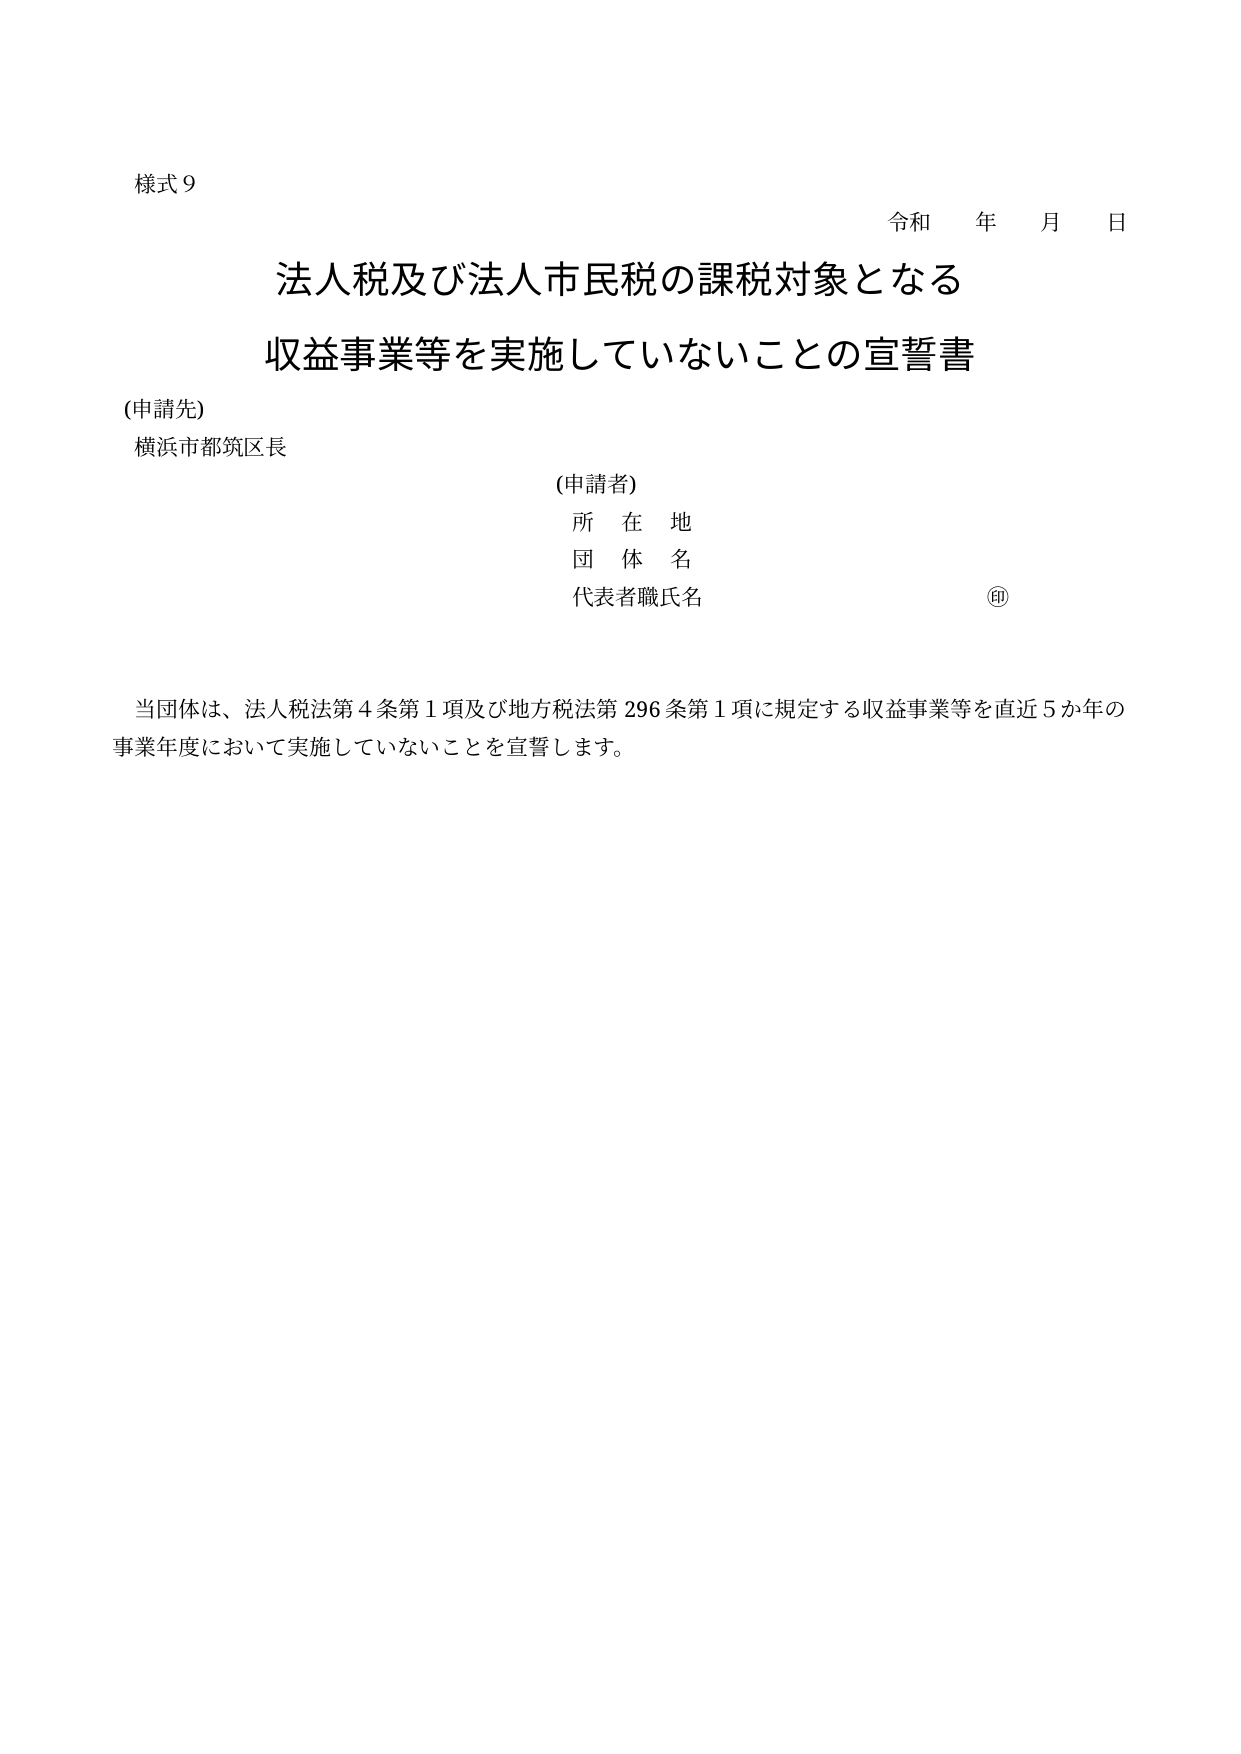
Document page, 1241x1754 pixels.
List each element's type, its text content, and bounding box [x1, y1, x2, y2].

text 当団体は、法人税法第４条第１項及び地方税法第296条第１項に規定する収益事業等を直近５か年の事業年度において実施していないことを宣誓します。 [112, 689, 1128, 764]
text 法人税及び法人市民税の課税対象となる [112, 239, 1128, 314]
text 収益事業等を実施していないことの宣誓書 [112, 314, 1128, 389]
text 代表者職氏名 ㊞ [112, 577, 1128, 614]
text 所 在 地 [112, 502, 1128, 539]
text 団 体 名 [112, 539, 1128, 577]
text (申請者) [112, 464, 1128, 502]
text 様式９ [112, 164, 1128, 202]
text (申請先) [112, 389, 1128, 427]
text 令和 年 月 日 [112, 202, 1128, 239]
text 横浜市都筑区長 [112, 427, 1128, 464]
